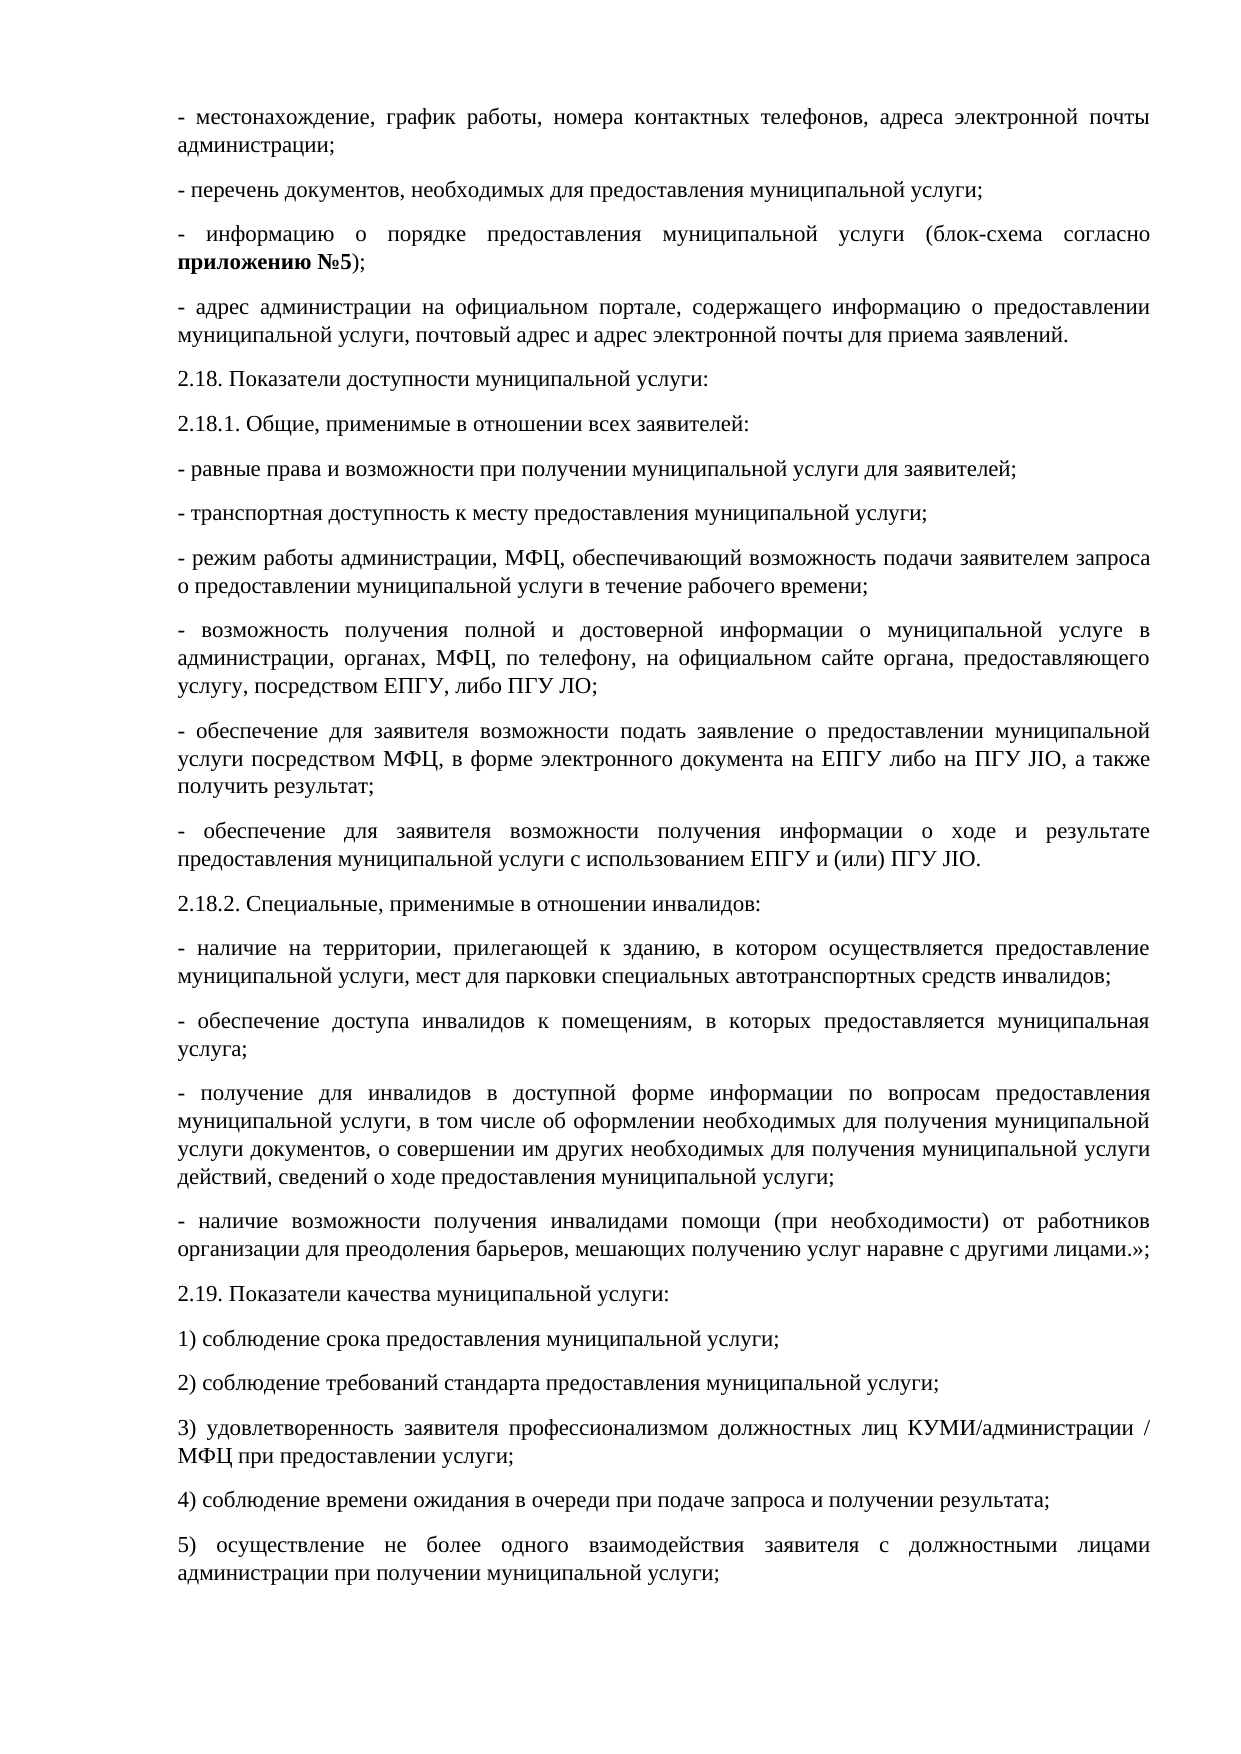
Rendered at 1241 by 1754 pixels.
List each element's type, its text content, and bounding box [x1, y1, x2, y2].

text 2.18.2. Специальные, применимые в отношении инвалидов: [177, 890, 1152, 916]
text - наличие на территории, прилегающей к зданию, в котором осуществляется предоставление муниципальной услуги, мест для парковки специальных автотранспортных средств инвалидов; [177, 934, 1152, 988]
text 3) удовлетворенность заявителя профессионализмом должностных лиц КУМИ/администрации / МФЦ при предоставлении услуги; [177, 1414, 1152, 1468]
text - транспортная доступность к месту предоставления муниципальной услуги; [177, 499, 1152, 526]
text - обеспечение для заявителя возможности подать заявление о предоставлении муниципальной услуги посредством МФЦ, в форме электронного документа на ЕПГУ либо на ПГУ JIO, а также получить результат; [177, 717, 1152, 799]
text 1) соблюдение срока предоставления муниципальной услуги; [177, 1325, 1152, 1351]
text - режим работы администрации, МФЦ, обеспечивающий возможность подачи заявителем запроса о предоставлении муниципальной услуги в течение рабочего времени; [177, 544, 1152, 598]
text 4) соблюдение времени ожидания в очереди при подаче запроса и получении результата; [177, 1486, 1152, 1513]
text 2.18. Показатели доступности муниципальной услуги: [177, 366, 1152, 392]
text - информацию о порядке предоставления муниципальной услуги (блок-схема согласно приложению №5); [177, 221, 1152, 275]
text 2) соблюдение требований стандарта предоставления муниципальной услуги; [177, 1369, 1152, 1396]
text 2.18.1. Общие, применимые в отношении всех заявителей: [177, 410, 1152, 436]
text - наличие возможности получения инвалидами помощи (при необходимости) от работников организации для преодоления барьеров, мешающих получению услуг наравне с другими лицами.»; [177, 1208, 1152, 1262]
text - перечень документов, необходимых для предоставления муниципальной услуги; [177, 176, 1152, 202]
text - обеспечение доступа инвалидов к помещениям, в которых предоставляется муниципальная услуга; [177, 1007, 1152, 1061]
text - адрес администрации на официальном портале, содержащего информацию о предоставлении муниципальной услуги, почтовый адрес и адрес электронной почты для приема заявлений. [177, 293, 1152, 347]
text 5) осуществление не более одного взаимодействия заявителя с должностными лицами администрации при получении муниципальной услуги; [177, 1531, 1152, 1585]
text 2.19. Показатели качества муниципальной услуги: [177, 1280, 1152, 1306]
text - равные права и возможности при получении муниципальной услуги для заявителей; [177, 455, 1152, 481]
text - получение для инвалидов в доступной форме информации по вопросам предоставления муниципальной услуги, в том числе об оформлении необходимых для получения муниципальной услуги документов, о совершении им других необходимых для получения муниципальной услуги действий, сведений о ходе предоставления муниципальной услуги; [177, 1079, 1152, 1189]
text - обеспечение для заявителя возможности получения информации о ходе и результате предоставления муниципальной услуги с использованием ЕПГУ и (или) ПГУ JIO. [177, 817, 1152, 871]
text - возможность получения полной и достоверной информации о муниципальной услуге в администрации, органах, МФЦ, по телефону, на официальном сайте органа, предоставляющего услугу, посредством ЕПГУ, либо ПГУ ЛО; [177, 616, 1152, 698]
text - местонахождение, график работы, номера контактных телефонов, адреса электронной почты администрации; [177, 103, 1152, 158]
